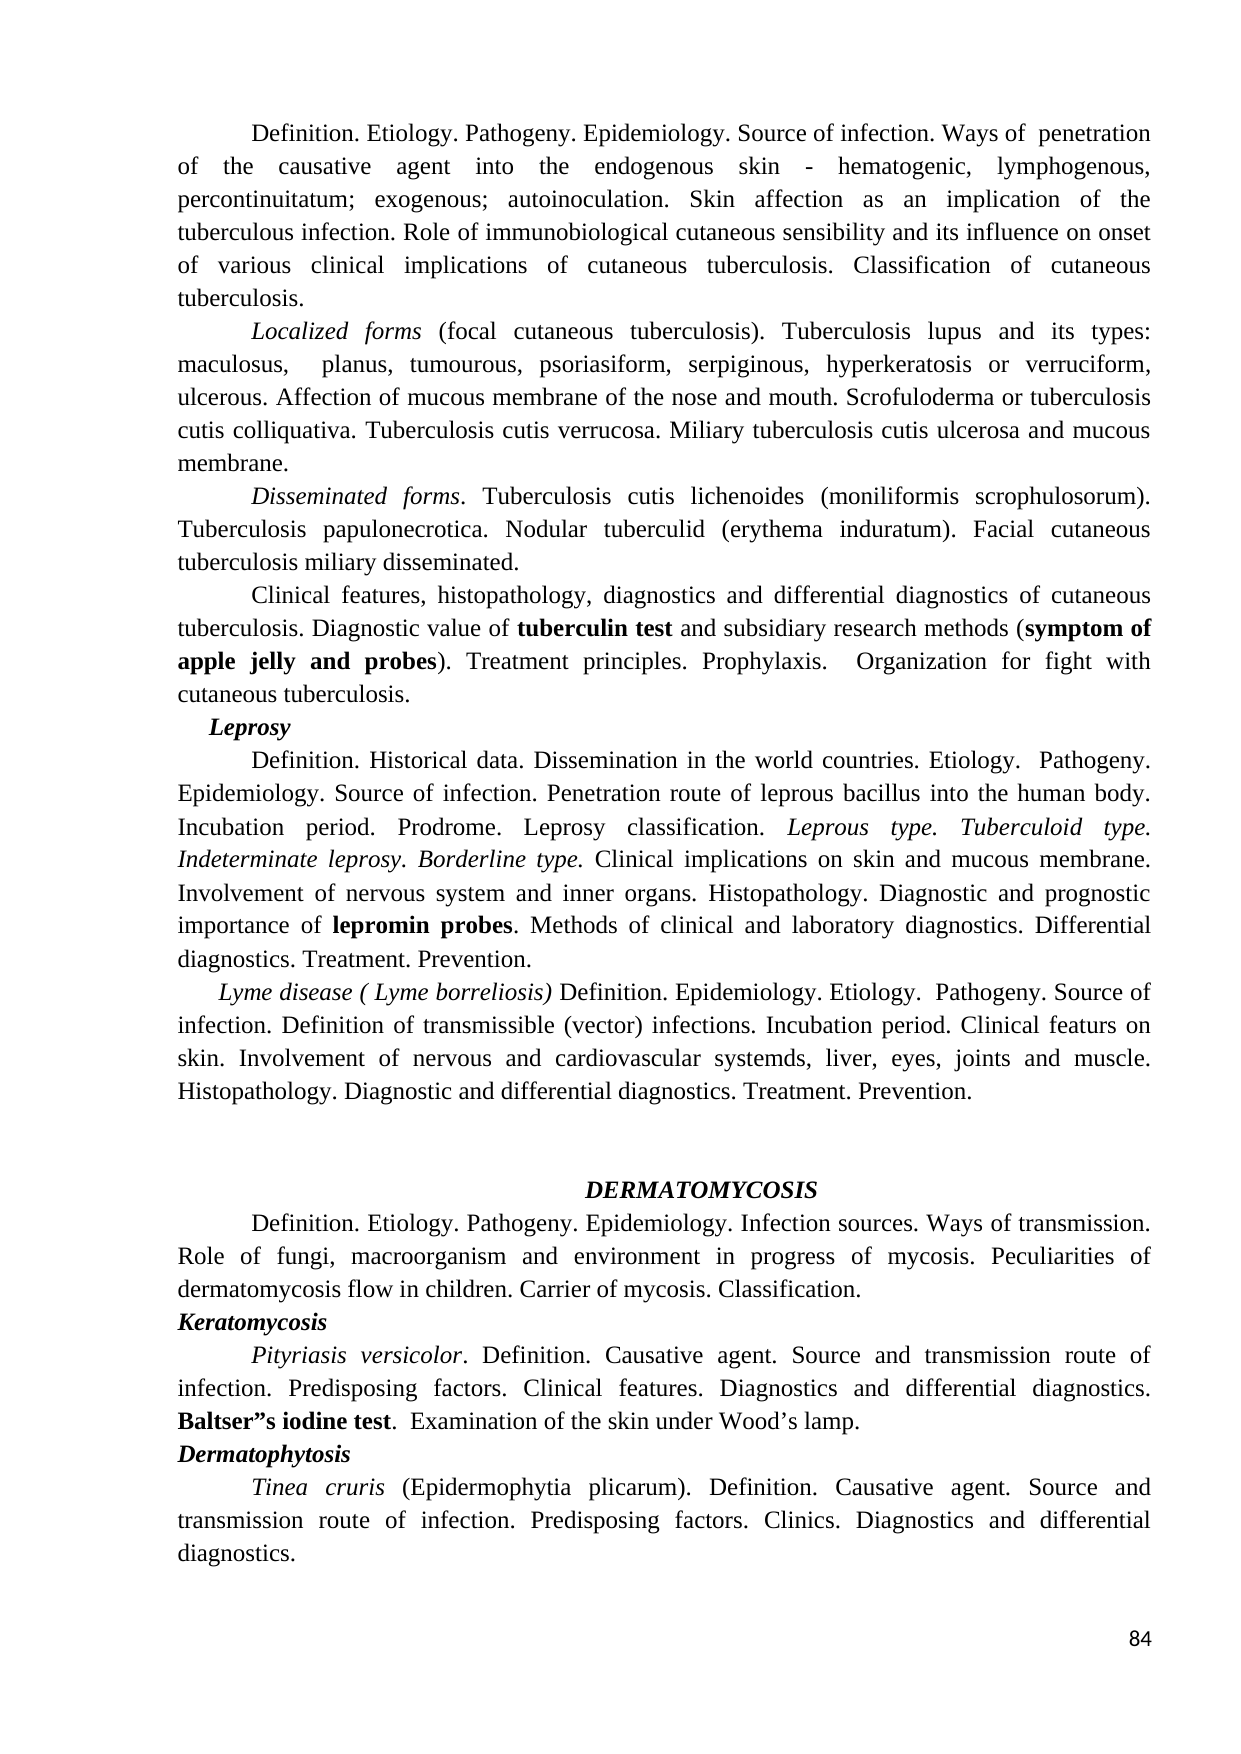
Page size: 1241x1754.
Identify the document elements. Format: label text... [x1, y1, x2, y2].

text Definition. Etiology. Pathogeny. Epidemiology. Source of infection. Ways of penetration of the causative agent into the endogenous skin - hematogenic, lymphogenous, percontinuitatum; exogenous; autoinoculation. Skin affection as an implication of the tuberculous infection. Role of immunobiological cutaneous sensibility and its influence on onset of various clinical implications of cutaneous tuberculosis. Classification of cutaneous tuberculosis. [177, 118, 1152, 312]
text Disseminated forms. Tuberculosis cutis lichenoides (moniliformis scrophulosorum). Tuberculosis papulonecrotica. Nodular tuberculid (erythema induratum). Facial cutaneous tuberculosis miliary disseminated. [177, 481, 1152, 576]
text DERMATOMYCOSIS [177, 1175, 1152, 1203]
text Dermatophytosis [177, 1439, 1152, 1468]
text Keratomycosis [177, 1307, 1152, 1336]
text Tinea cruris (Epidermophytia plicarum). Definition. Causative agent. Source and transmission route of infection. Predisposing factors. Clinics. Diagnostics and differential diagnostics. [177, 1472, 1152, 1567]
text Lyme disease ( Lyme borreliosis) Definition. Epidemiology. Etiology. Pathogeny. Source of infection. Definition of transmissible (vector) infections. Incubation period. Clinical featurs on skin. Involvement of nervous and cardiovascular systemds, liver, eyes, joints and muscle. Histopathology. Diagnostic and differential diagnostics. Treatment. Prevention. [177, 977, 1152, 1104]
text Definition. Etiology. Pathogeny. Epidemiology. Infection sources. Ways of transmission. Role of fungi, macroorganism and environment in progress of mycosis. Peculiarities of dermatomycosis flow in children. Carrier of mycosis. Classification. [177, 1208, 1152, 1303]
text Leprosy [177, 712, 1152, 741]
text Pityriasis versicolor. Definition. Causative agent. Source and transmission route of infection. Predisposing factors. Clinical features. Diagnostics and differential diagnostics. Baltser”s iodine test. Examination of the skin under Wood’s lamp. [177, 1340, 1152, 1435]
text Clinical features, histopathology, diagnostics and differential diagnostics of cutaneous tuberculosis. Diagnostic value of tuberculin test and subsidiary research methods (symptom of apple jelly and probes). Treatment principles. Prophylaxis. Organization for fight with cutaneous tuberculosis. [177, 580, 1152, 708]
text Localized forms (focal cutaneous tuberculosis). Tuberculosis lupus and its types: maculosus, planus, tumourous, psoriasiform, serpiginous, hyperkeratosis or verruciform, ulcerous. Affection of mucous membrane of the nose and mouth. Scrofuloderma or tuberculosis cutis colliquativa. Tuberculosis cutis verrucosa. Miliary tuberculosis cutis ulcerosa and mucous membrane. [177, 316, 1152, 477]
text Definition. Historical data. Dissemination in the world countries. Etiology. Pathogeny. Epidemiology. Source of infection. Penetration route of leprous bacillus into the human body. Incubation period. Prodrome. Leprosy classification. Leprous type. Tuberculoid type. Indeterminate leprosy. Borderline type. Clinical implications on skin and mucous membrane. Involvement of nervous system and inner organs. Histopathology. Diagnostic and prognostic importance of lepromin probes. Methods of clinical and laboratory diagnostics. Differential diagnostics. Treatment. Prevention. [177, 746, 1152, 972]
